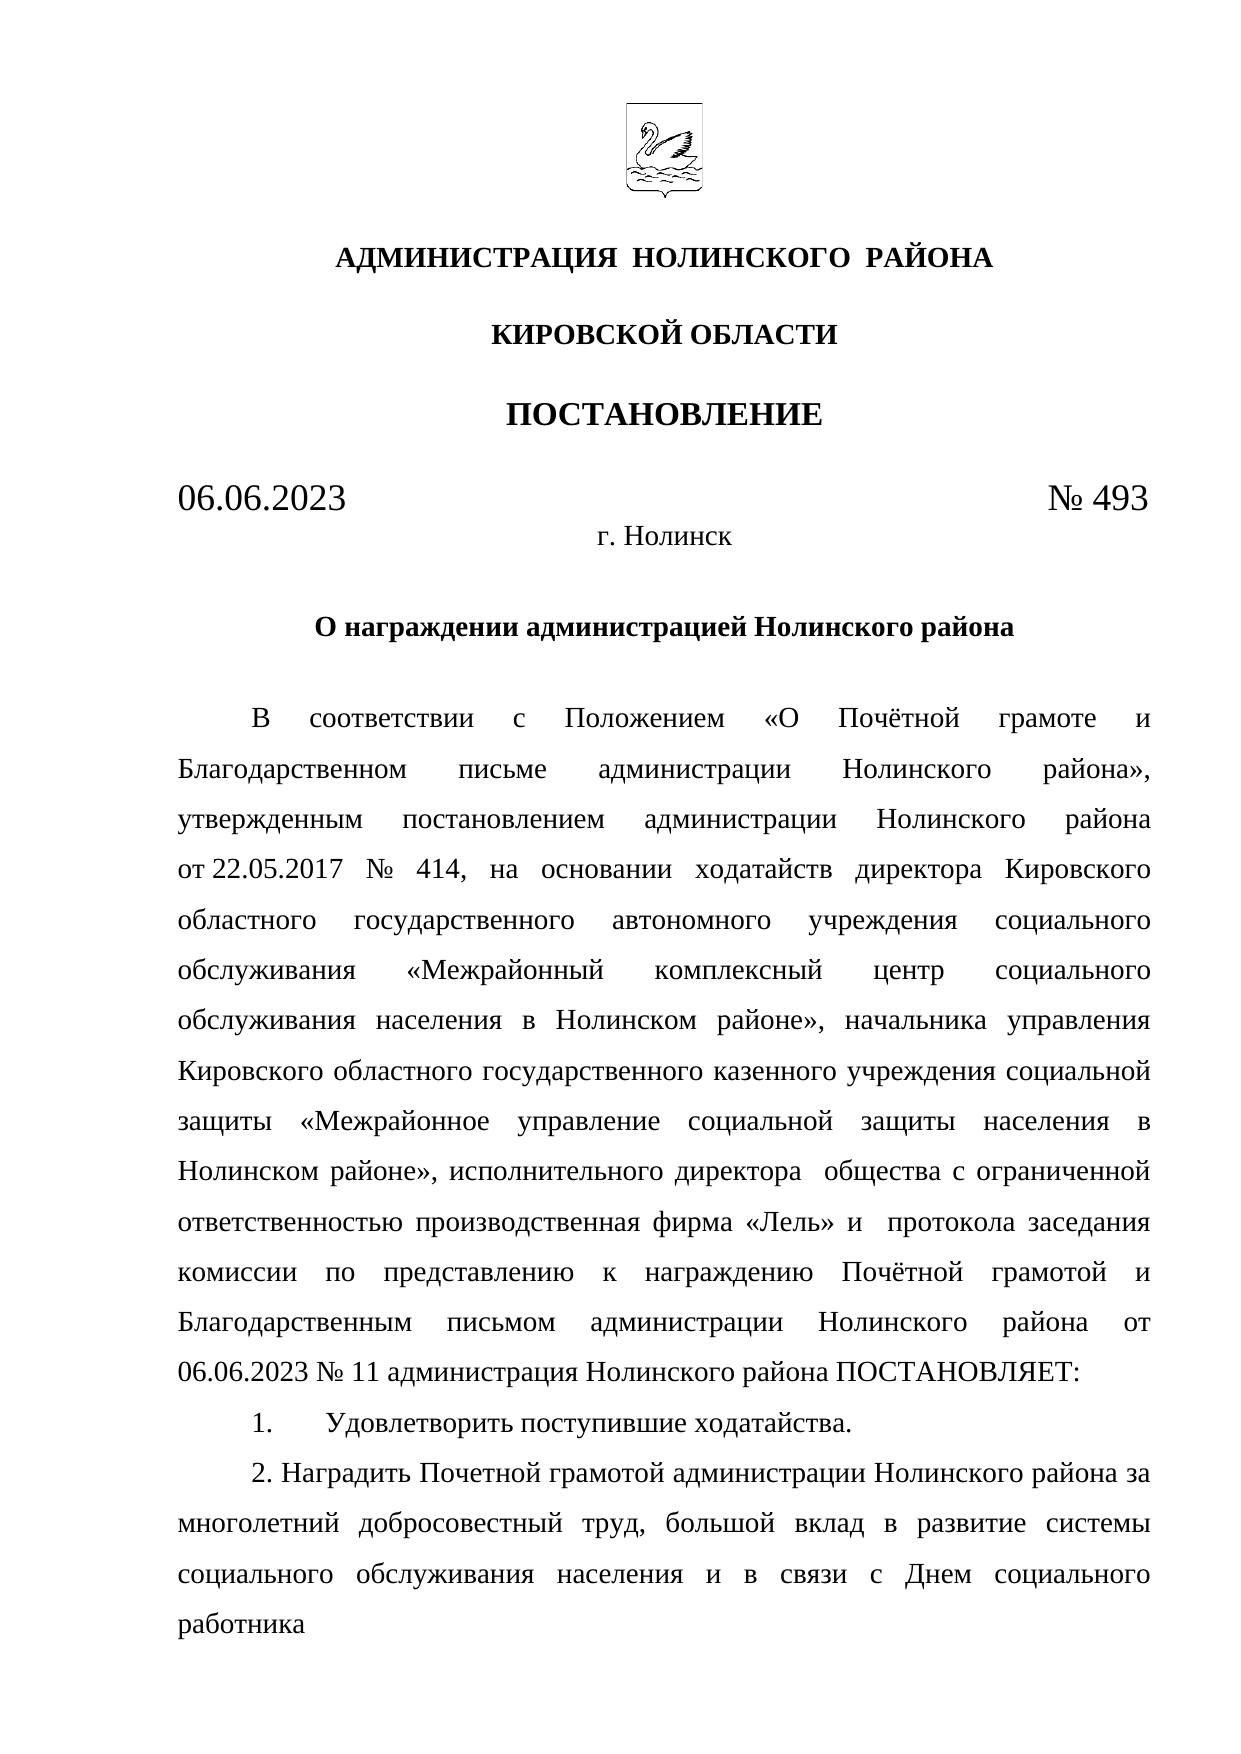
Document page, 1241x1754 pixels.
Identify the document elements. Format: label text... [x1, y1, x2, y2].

text 1. Удовлетворить поступившие ходатайства. [177, 1405, 1152, 1438]
text КИРОВСКОЙ ОБЛАСТИ [177, 317, 1152, 351]
text г. Нолинск [177, 518, 1152, 552]
text ПОСТАНОВЛЕНИЕ [177, 394, 1152, 432]
text В соответствии с Положением «О Почётной грамоте и Благодарственном письме администрации Нолинского района», утвержденным постановлением администрации Нолинского района от 22.05.2017 № 414, на основании ходатайств директора Кировского областного государственного автономного учреждения социального обслуживания «Межрайонный комплексный центр социального обслуживания населения в Нолинском районе», начальника управления Кировского областного государственного казенного учреждения социальной защиты «Межрайонное управление социальной защиты населения в Нолинском районе», исполнительного директора общества с ограниченной ответственностью производственная фирма «Лель» и протокола заседания комиссии по представлению к награждению Почётной грамотой и Благодарственным письмом администрации Нолинского района от 06.06.2023 № 11 администрация Нолинского района ПОСТАНОВЛЯЕТ: [177, 701, 1152, 1388]
text 2. Наградить Почетной грамотой администрации Нолинского района за многолетний добросовестный труд, большой вклад в развитие системы социального обслуживания населения и в связи с Днем социального работника [177, 1455, 1152, 1640]
text О награждении администрацией Нолинского района [177, 609, 1152, 643]
text 06.06.2023 № 493 [177, 475, 1152, 518]
picture [626, 103, 703, 198]
text АДМИНИСТРАЦИЯ НОЛИНСКОГО РАЙОНА [177, 241, 1152, 274]
